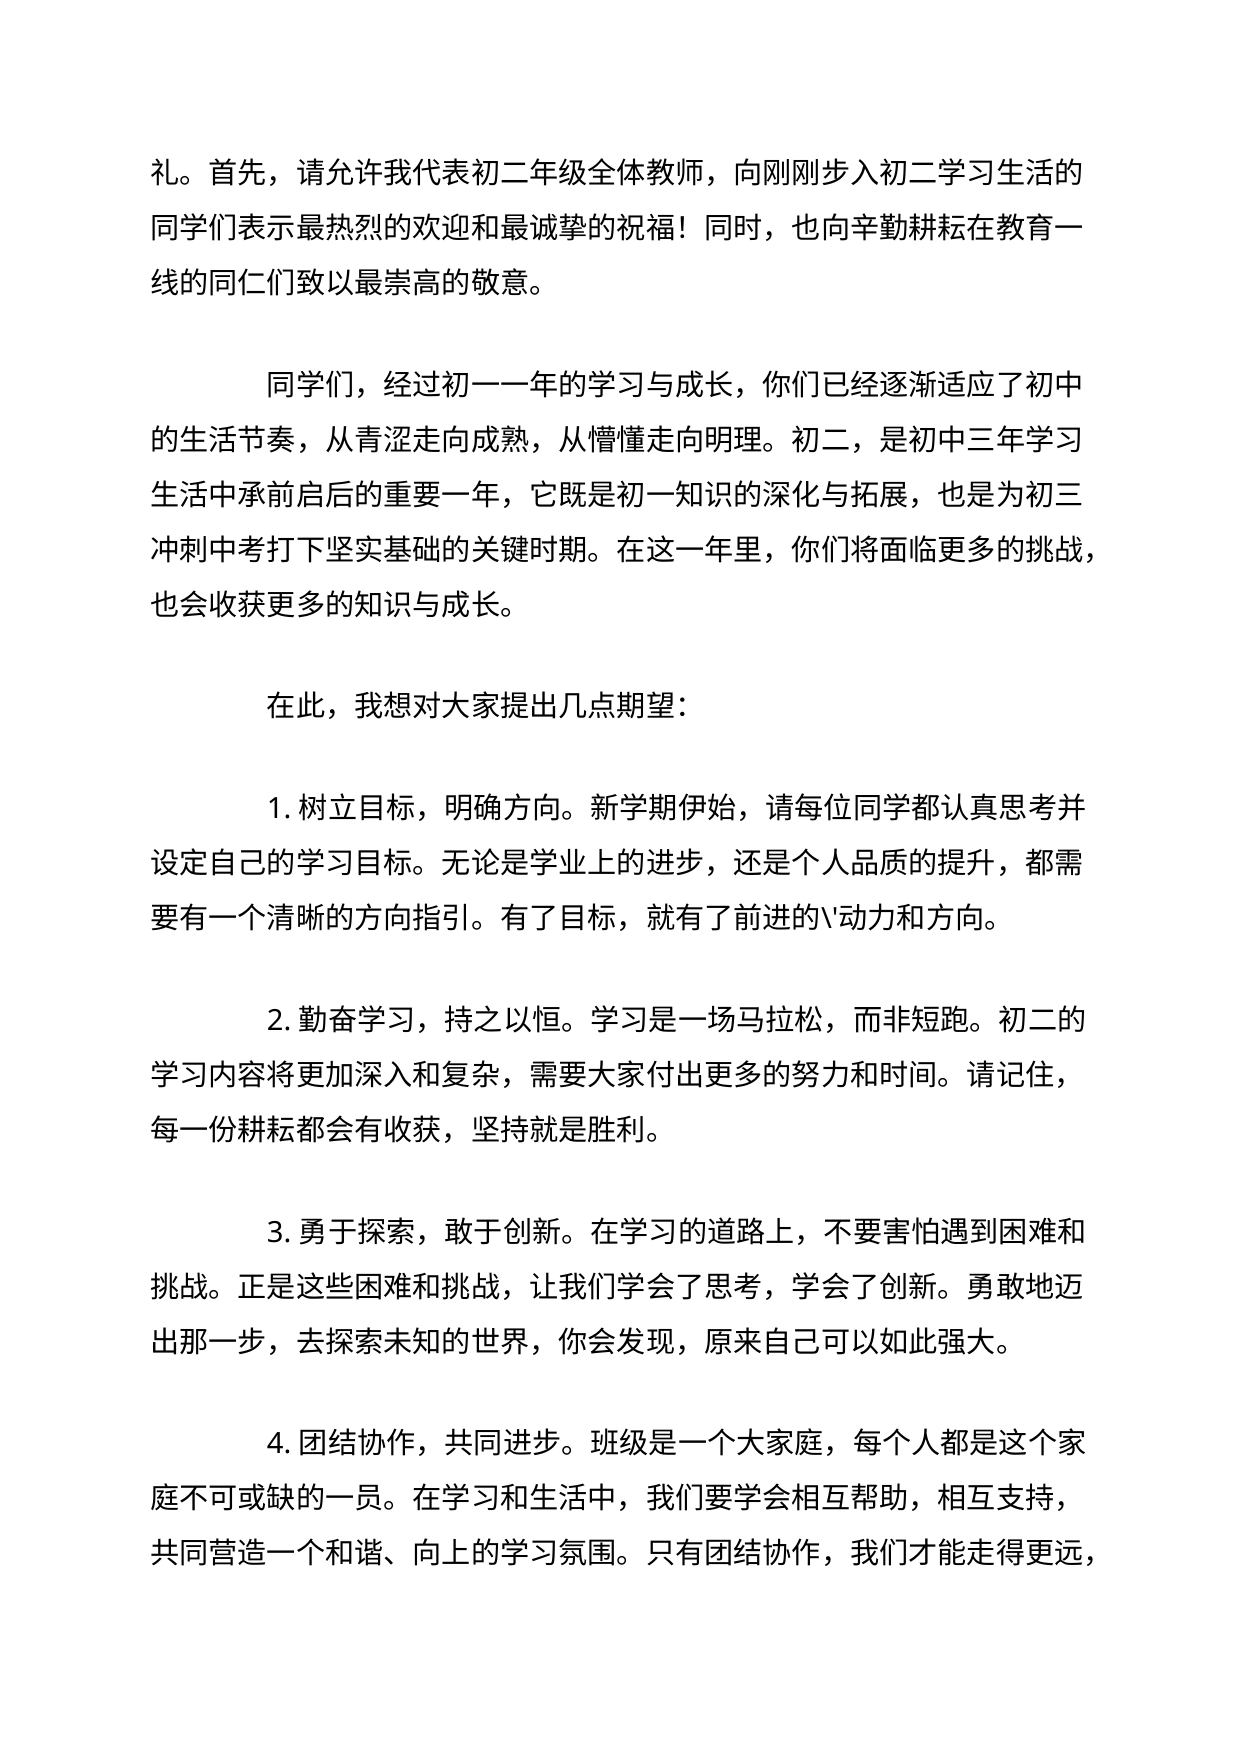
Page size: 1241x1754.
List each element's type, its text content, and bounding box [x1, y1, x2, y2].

text 1. 树立目标，明确方向。新学期伊始，请每位同学都认真思考并设定自己的学习目标。无论是学业上的进步，还是个人品质的提升，都需要有一个清晰的方向指引。有了目标，就有了前进的\'动力和方向。 [150, 785, 1090, 937]
text 在此，我想对大家提出几点期望： [150, 683, 1090, 725]
text 2. 勤奋学习，持之以恒。学习是一场马拉松，而非短跑。初二的学习内容将更加深入和复杂，需要大家付出更多的努力和时间。请记住，每一份耕耘都会有收获，坚持就是胜利。 [150, 997, 1090, 1149]
text 同学们，经过初一一年的学习与成长，你们已经逐渐适应了初中的生活节奏，从青涩走向成熟，从懵懂走向明理。初二，是初中三年学习生活中承前启后的重要一年，它既是初一知识的深化与拓展，也是为初三冲刺中考打下坚实基础的关键时期。在这一年里，你们将面临更多的挑战，也会收获更多的知识与成长。 [150, 362, 1090, 623]
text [150, 1420, 1090, 1572]
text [150, 150, 1090, 302]
text 3. 勇于探索，敢于创新。在学习的道路上，不要害怕遇到困难和挑战。正是这些困难和挑战，让我们学会了思考，学会了创新。勇敢地迈出那一步，去探索未知的世界，你会发现，原来自己可以如此强大。 [150, 1208, 1090, 1360]
